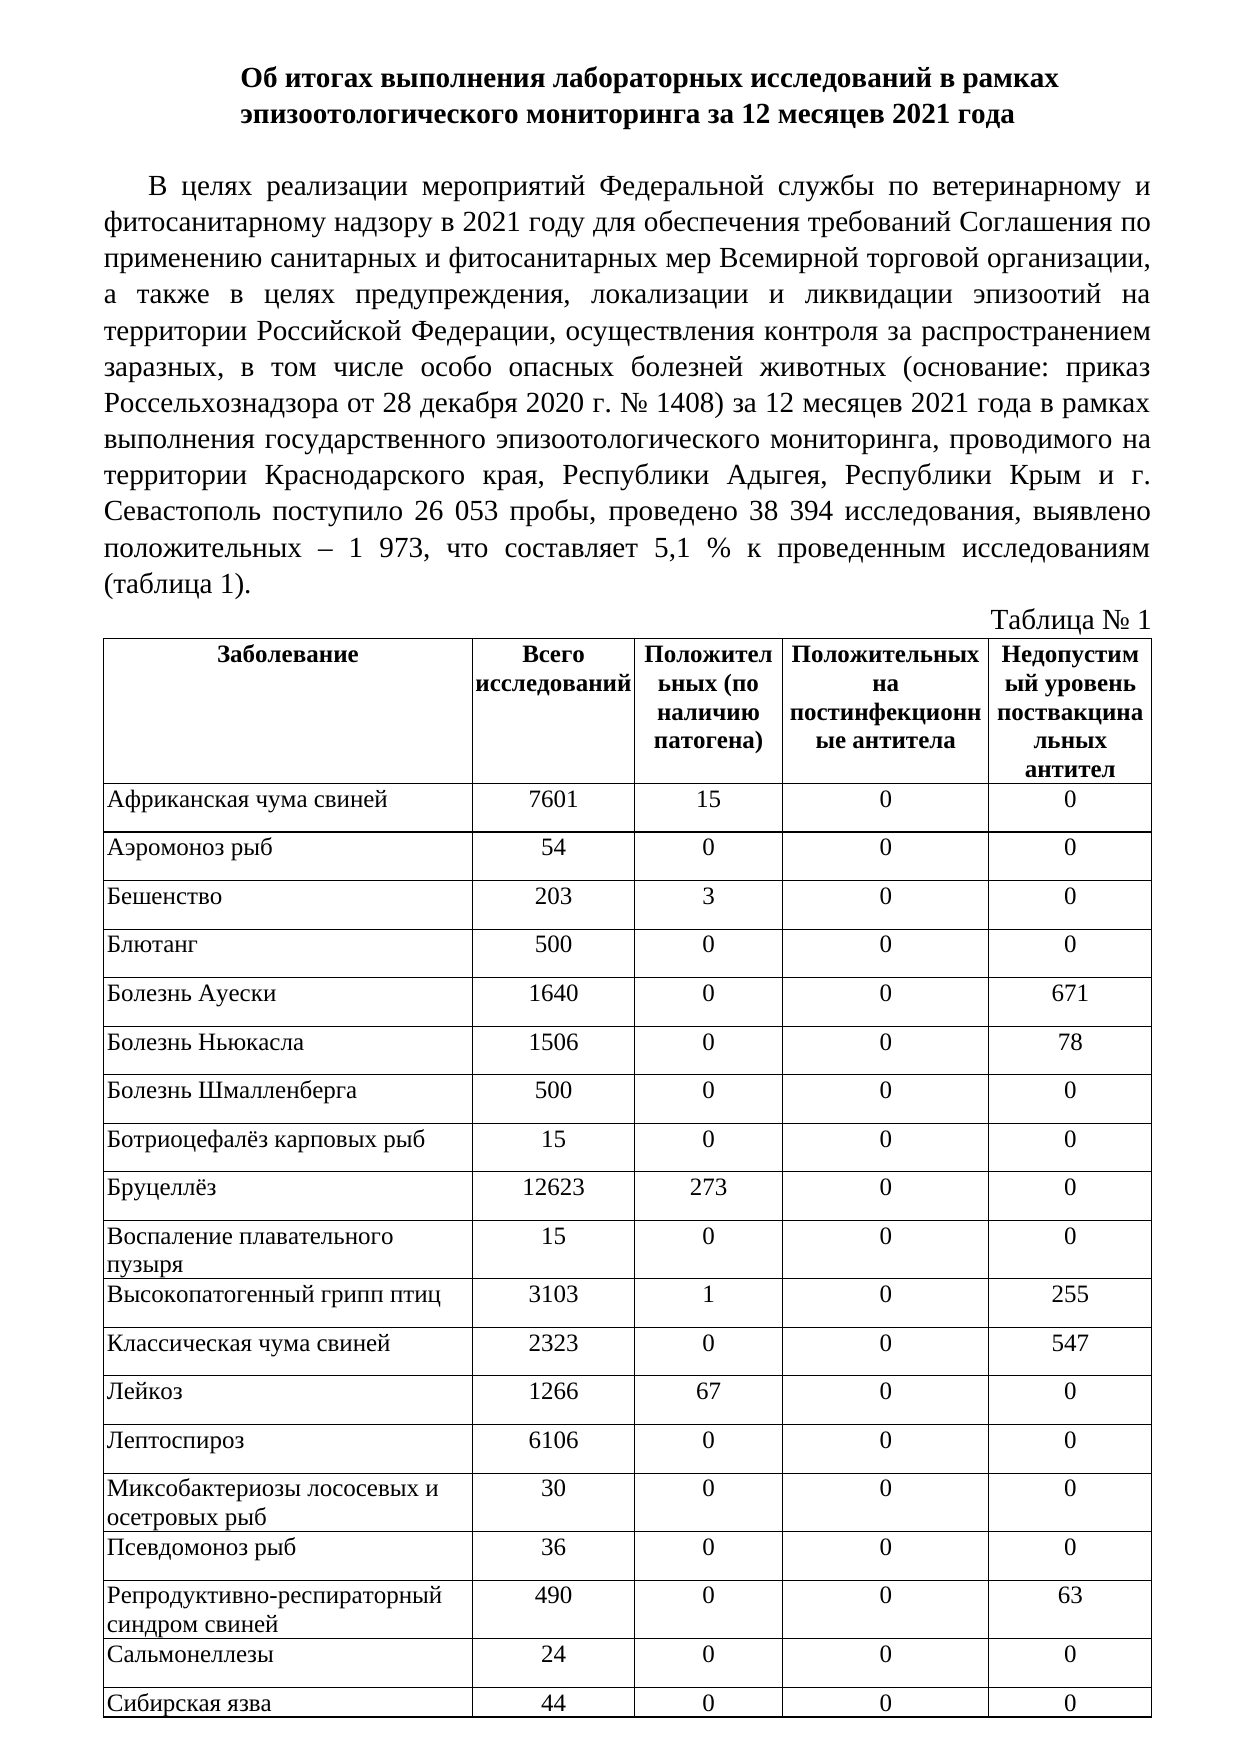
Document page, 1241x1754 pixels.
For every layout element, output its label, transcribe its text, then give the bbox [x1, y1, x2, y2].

table_cell Африканская чума свиней [104, 784, 472, 831]
table_cell 0 [989, 1075, 1151, 1123]
table_cell 24 [473, 1639, 634, 1687]
table_cell 0 [989, 930, 1151, 977]
table_cell Псевдомоноз рыб [104, 1532, 472, 1579]
table_cell 0 [989, 1688, 1151, 1716]
table_cell 63 [989, 1581, 1151, 1638]
table_cell 0 [635, 1124, 782, 1171]
table_cell 500 [473, 930, 634, 977]
table_cell 67 [635, 1376, 782, 1424]
table_cell Сальмонеллезы [104, 1639, 472, 1687]
table_cell 3 [635, 881, 782, 928]
text Таблица № 1 [103, 602, 1152, 636]
table_cell 7601 [473, 784, 634, 831]
table_cell 0 [989, 1376, 1151, 1424]
table_cell 0 [783, 1532, 988, 1579]
table_cell 36 [473, 1532, 634, 1579]
table_cell 0 [635, 1328, 782, 1375]
table_cell 490 [473, 1581, 634, 1638]
table_cell Миксобактериозы лососевых и осетровых рыб [104, 1474, 472, 1531]
table_header Недопустимый уровень поствакцинальных антител [989, 639, 1151, 783]
table_cell 255 [989, 1279, 1151, 1327]
table_cell Репродуктивно-респираторный синдром свиней [104, 1581, 472, 1638]
table_cell 671 [989, 978, 1151, 1026]
table_cell 273 [635, 1172, 782, 1220]
table_cell 0 [783, 833, 988, 880]
table_cell 0 [783, 1279, 988, 1327]
table_cell 547 [989, 1328, 1151, 1375]
table_cell 500 [473, 1075, 634, 1123]
table_cell Болезнь Ауески [104, 978, 472, 1026]
table_cell 15 [473, 1221, 634, 1278]
table_cell 2323 [473, 1328, 634, 1375]
table_cell 0 [989, 1639, 1151, 1687]
table_cell 0 [635, 1221, 782, 1278]
table_cell 12623 [473, 1172, 634, 1220]
table_cell 0 [783, 1581, 988, 1638]
table_cell 44 [473, 1688, 634, 1716]
table_cell 0 [783, 1075, 988, 1123]
table_cell 15 [473, 1124, 634, 1171]
table_cell 0 [635, 1474, 782, 1531]
table_cell 0 [783, 1376, 988, 1424]
text Об итогах выполнения лабораторных исследований в рамках эпизоотологического мониторинга за 12 месяцев 2021 года [103, 60, 1152, 129]
table_cell Бешенство [104, 881, 472, 928]
table_cell Лептоспироз [104, 1425, 472, 1472]
table_cell Лейкоз [104, 1376, 472, 1424]
table_cell Ботриоцефалёз карповых рыб [104, 1124, 472, 1171]
table_cell 0 [989, 1474, 1151, 1531]
table_cell 0 [989, 1425, 1151, 1472]
table_cell 0 [989, 881, 1151, 928]
table_cell Болезнь Шмалленберга [104, 1075, 472, 1123]
table_cell Сибирская язва [104, 1688, 472, 1716]
table_cell 0 [783, 1172, 988, 1220]
table_cell 0 [783, 1328, 988, 1375]
table_header Положительных (по наличию патогена) [635, 639, 782, 783]
table_cell 0 [635, 1075, 782, 1123]
table_header Всего исследований [473, 639, 634, 783]
table_cell 0 [783, 784, 988, 831]
table_cell 6106 [473, 1425, 634, 1472]
table_cell 0 [783, 1425, 988, 1472]
table_cell 78 [989, 1027, 1151, 1074]
table_cell 1506 [473, 1027, 634, 1074]
table_cell 15 [635, 784, 782, 831]
table_cell 0 [783, 930, 988, 977]
table_cell 0 [783, 1474, 988, 1531]
table_cell 0 [783, 881, 988, 928]
table_cell 0 [989, 833, 1151, 880]
table_cell 0 [635, 833, 782, 880]
text В целях реализации мероприятий Федеральной службы по ветеринарному и фитосанитарному надзору в 2021 году для обеспечения требований Соглашения по применению санитарных и фитосанитарных мер Всемирной торговой организации, а также в целях предупреждения, локализации и ликвидации эпизоотий на территории Российской Федерации, осуществления контроля за распространением заразных, в том числе особо опасных болезней животных (основание: приказ Россельхознадзора от 28 декабря 2020 г. № 1408) за 12 месяцев 2021 года в рамках выполнения государственного эпизоотологического мониторинга, проводимого на территории Краснодарского края, Республики Адыгея, Республики Крым и г. Севастополь поступило 26 053 пробы, проведено 38 394 исследования, выявлено положительных – 1 973, что составляет 5,1 % к проведенным исследованиям (таблица 1). [103, 168, 1152, 599]
table_cell 0 [989, 1221, 1151, 1278]
table_cell 0 [635, 1581, 782, 1638]
table_cell 203 [473, 881, 634, 928]
table_cell 1266 [473, 1376, 634, 1424]
table_cell Воспаление плавательного пузыря [104, 1221, 472, 1278]
table_cell Бруцеллёз [104, 1172, 472, 1220]
table_cell 0 [989, 1124, 1151, 1171]
table_header Заболевание [104, 639, 472, 783]
table_cell 0 [635, 1027, 782, 1074]
table_cell 0 [635, 1532, 782, 1579]
table_cell Аэромоноз рыб [104, 833, 472, 880]
table_cell 54 [473, 833, 634, 880]
table_cell 0 [635, 1425, 782, 1472]
table_cell 3103 [473, 1279, 634, 1327]
table_cell 0 [635, 1688, 782, 1716]
table_cell Болезнь Ньюкасла [104, 1027, 472, 1074]
table_cell Высокопатогенный грипп птиц [104, 1279, 472, 1327]
table_cell 0 [635, 978, 782, 1026]
table_cell 0 [783, 1124, 988, 1171]
table_cell 0 [783, 1688, 988, 1716]
table_cell 0 [989, 1172, 1151, 1220]
table_cell 0 [989, 784, 1151, 831]
table_cell 0 [989, 1532, 1151, 1579]
table_cell 1 [635, 1279, 782, 1327]
table_cell 0 [783, 978, 988, 1026]
table_cell Блютанг [104, 930, 472, 977]
table_cell 0 [783, 1221, 988, 1278]
table_cell 0 [635, 1639, 782, 1687]
table_header Положительных на постинфекционные антитела [783, 639, 988, 783]
table_cell 0 [635, 930, 782, 977]
table_cell 1640 [473, 978, 634, 1026]
table_cell 30 [473, 1474, 634, 1531]
table_cell 0 [783, 1027, 988, 1074]
table_cell Классическая чума свиней [104, 1328, 472, 1375]
table_cell 0 [783, 1639, 988, 1687]
